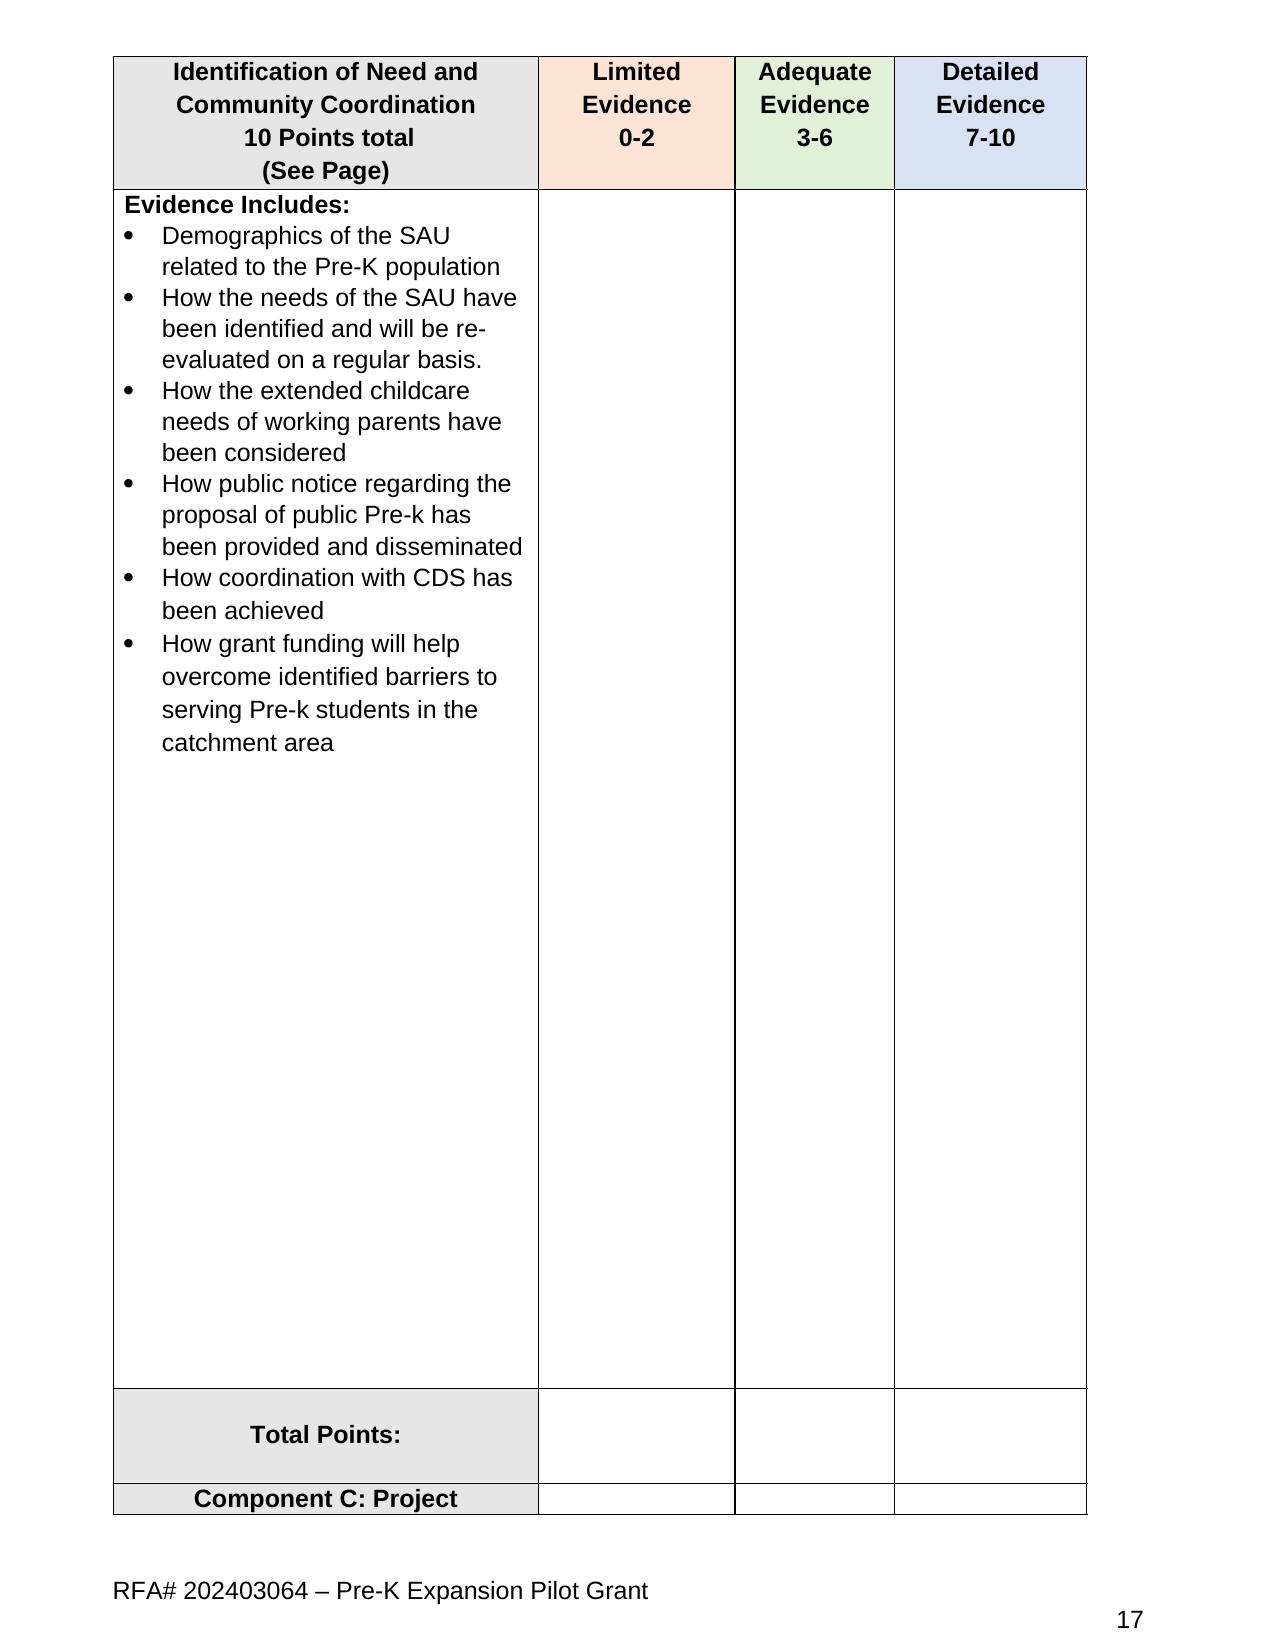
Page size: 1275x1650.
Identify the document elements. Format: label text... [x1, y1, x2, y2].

table_cell Identification of Need and Community Coordination 10 Points total (See Page) [114, 57, 538, 189]
table_cell Limited Evidence 0-2 [539, 57, 734, 189]
table_cell Total Points: [114, 1389, 538, 1482]
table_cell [114, 1484, 538, 1514]
table_cell [539, 1484, 734, 1514]
table_cell [895, 1484, 1086, 1514]
table_cell [895, 190, 1086, 1388]
table_cell [539, 190, 734, 1388]
table_cell [736, 1389, 894, 1482]
table_cell [736, 1484, 894, 1514]
table_cell [736, 190, 894, 1388]
table_cell Detailed Evidence 7-10 [895, 57, 1086, 189]
table_cell Evidence Includes: Demographics of the SAU related to the Pre-K population How the needs of the SAU have been identified and will be re-evaluated on a regular basis. How the extended childcare needs of working parents have been considered How public notice regarding the proposal of public Pre-k has been provided and disseminated How coordination with CDS has been achieved How grant funding will help overcome identified barriers to serving Pre-k students in the catchment area [114, 190, 538, 1388]
table_cell Adequate Evidence 3-6 [736, 57, 894, 189]
table_cell [895, 1389, 1086, 1482]
table_cell [539, 1389, 734, 1482]
